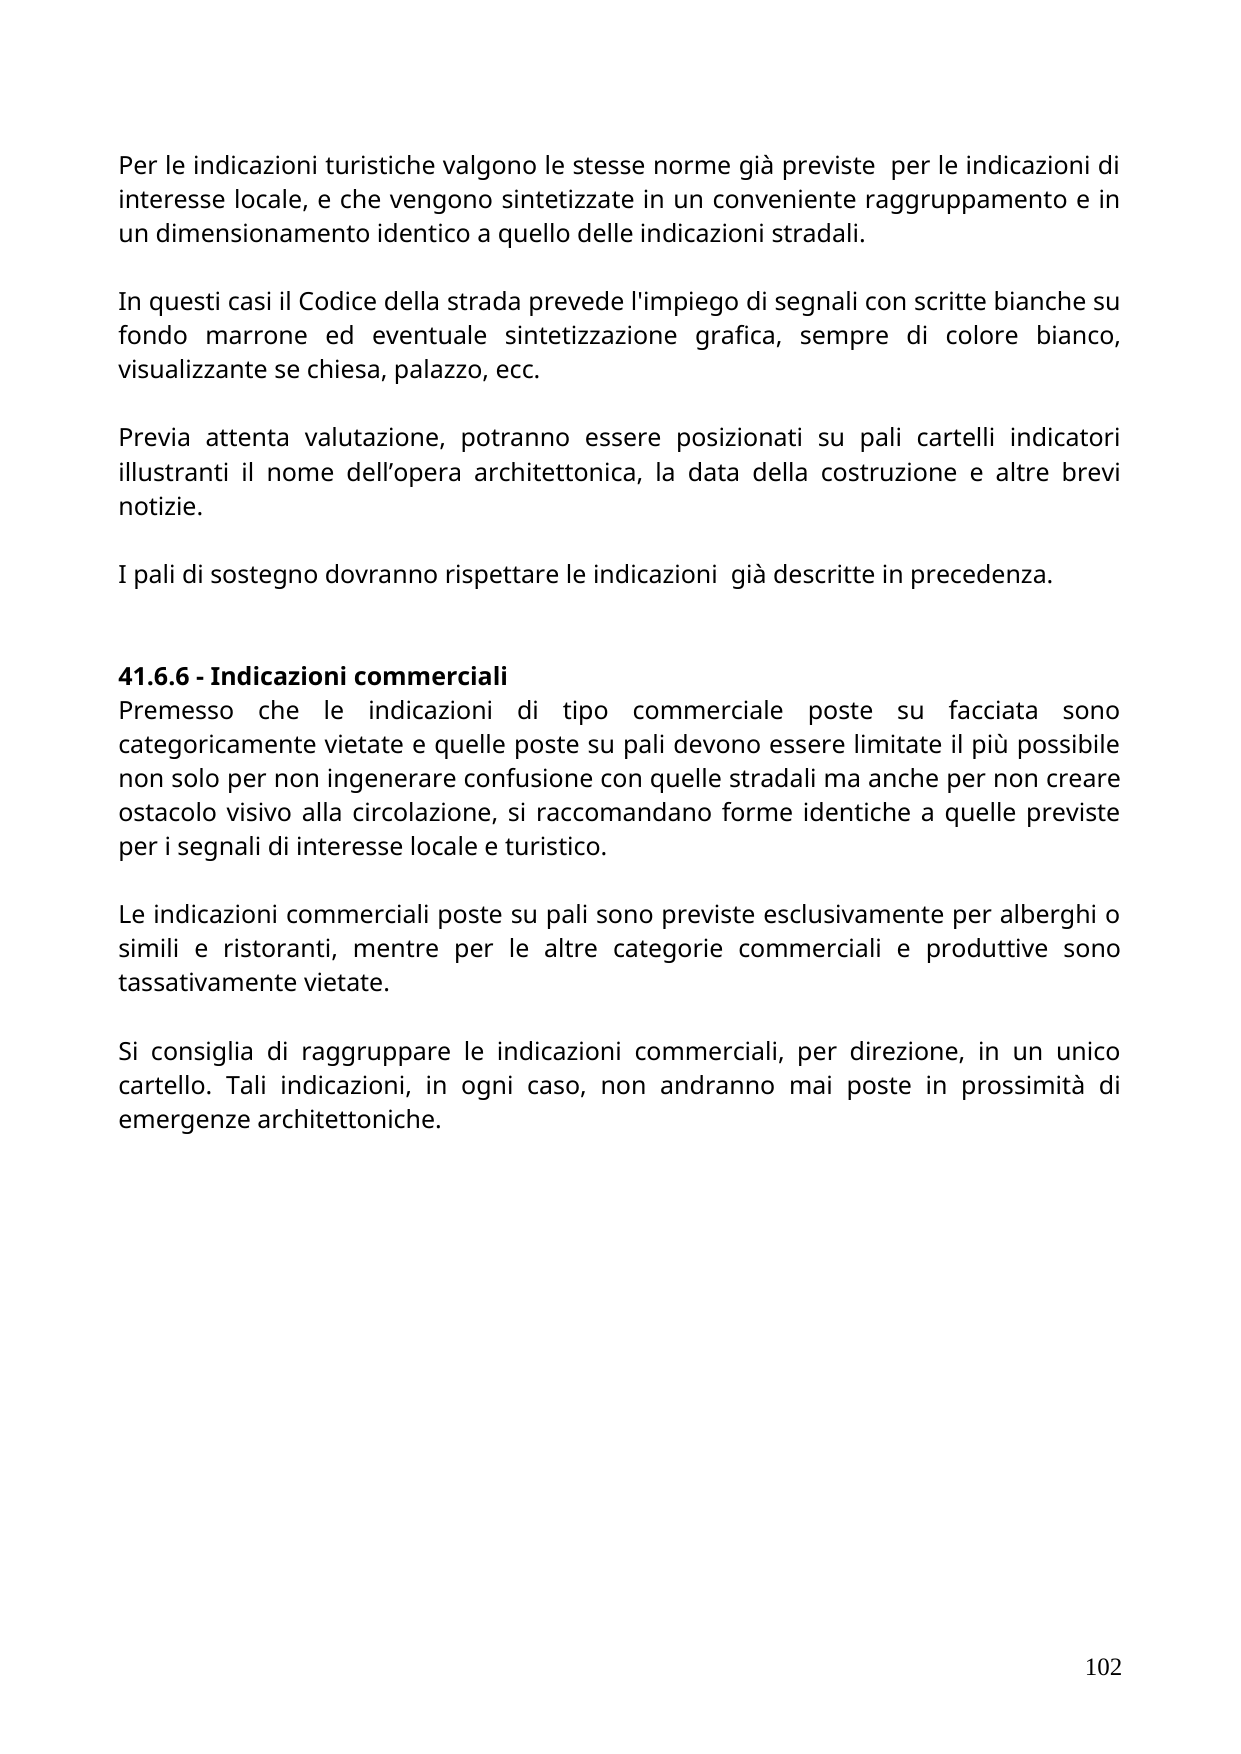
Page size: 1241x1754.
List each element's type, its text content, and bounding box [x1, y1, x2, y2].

text 41.6.6 - Indicazioni commerciali [118, 658, 1122, 693]
text In questi casi il Codice della strada prevede l'impiego di segnali con scritte bianche su fondo marrone ed eventuale sintetizzazione grafica, sempre di colore bianco, visualizzante se chiesa, palazzo, ecc. [118, 284, 1122, 386]
text Per le indicazioni turistiche valgono le stesse norme già previste per le indicazioni di interesse locale, e che vengono sintetizzate in un conveniente raggruppamento e in un dimensionamento identico a quello delle indicazioni stradali. [118, 148, 1122, 250]
text I pali di sostegno dovranno rispettare le indicazioni già descritte in precedenza. [118, 556, 1122, 590]
text Si consiglia di raggruppare le indicazioni commerciali, per direzione, in un unico cartello. Tali indicazioni, in ogni caso, non andranno mai poste in prossimità di emergenze architettoniche. [118, 1033, 1122, 1135]
text Le indicazioni commerciali poste su pali sono previste esclusivamente per alberghi o simili e ristoranti, mentre per le altre categorie commerciali e produttive sono tassativamente vietate. [118, 897, 1122, 999]
text Previa attenta valutazione, potranno essere posizionati su pali cartelli indicatori illustranti il nome dell’opera architettonica, la data della costruzione e altre brevi notizie. [118, 420, 1122, 522]
text Premesso che le indicazioni di tipo commerciale poste su facciata sono categoricamente vietate e quelle poste su pali devono essere limitate il più possibile non solo per non ingenerare confusione con quelle stradali ma anche per non creare ostacolo visivo alla circolazione, si raccomandano forme identiche a quelle previste per i segnali di interesse locale e turistico. [118, 693, 1122, 863]
